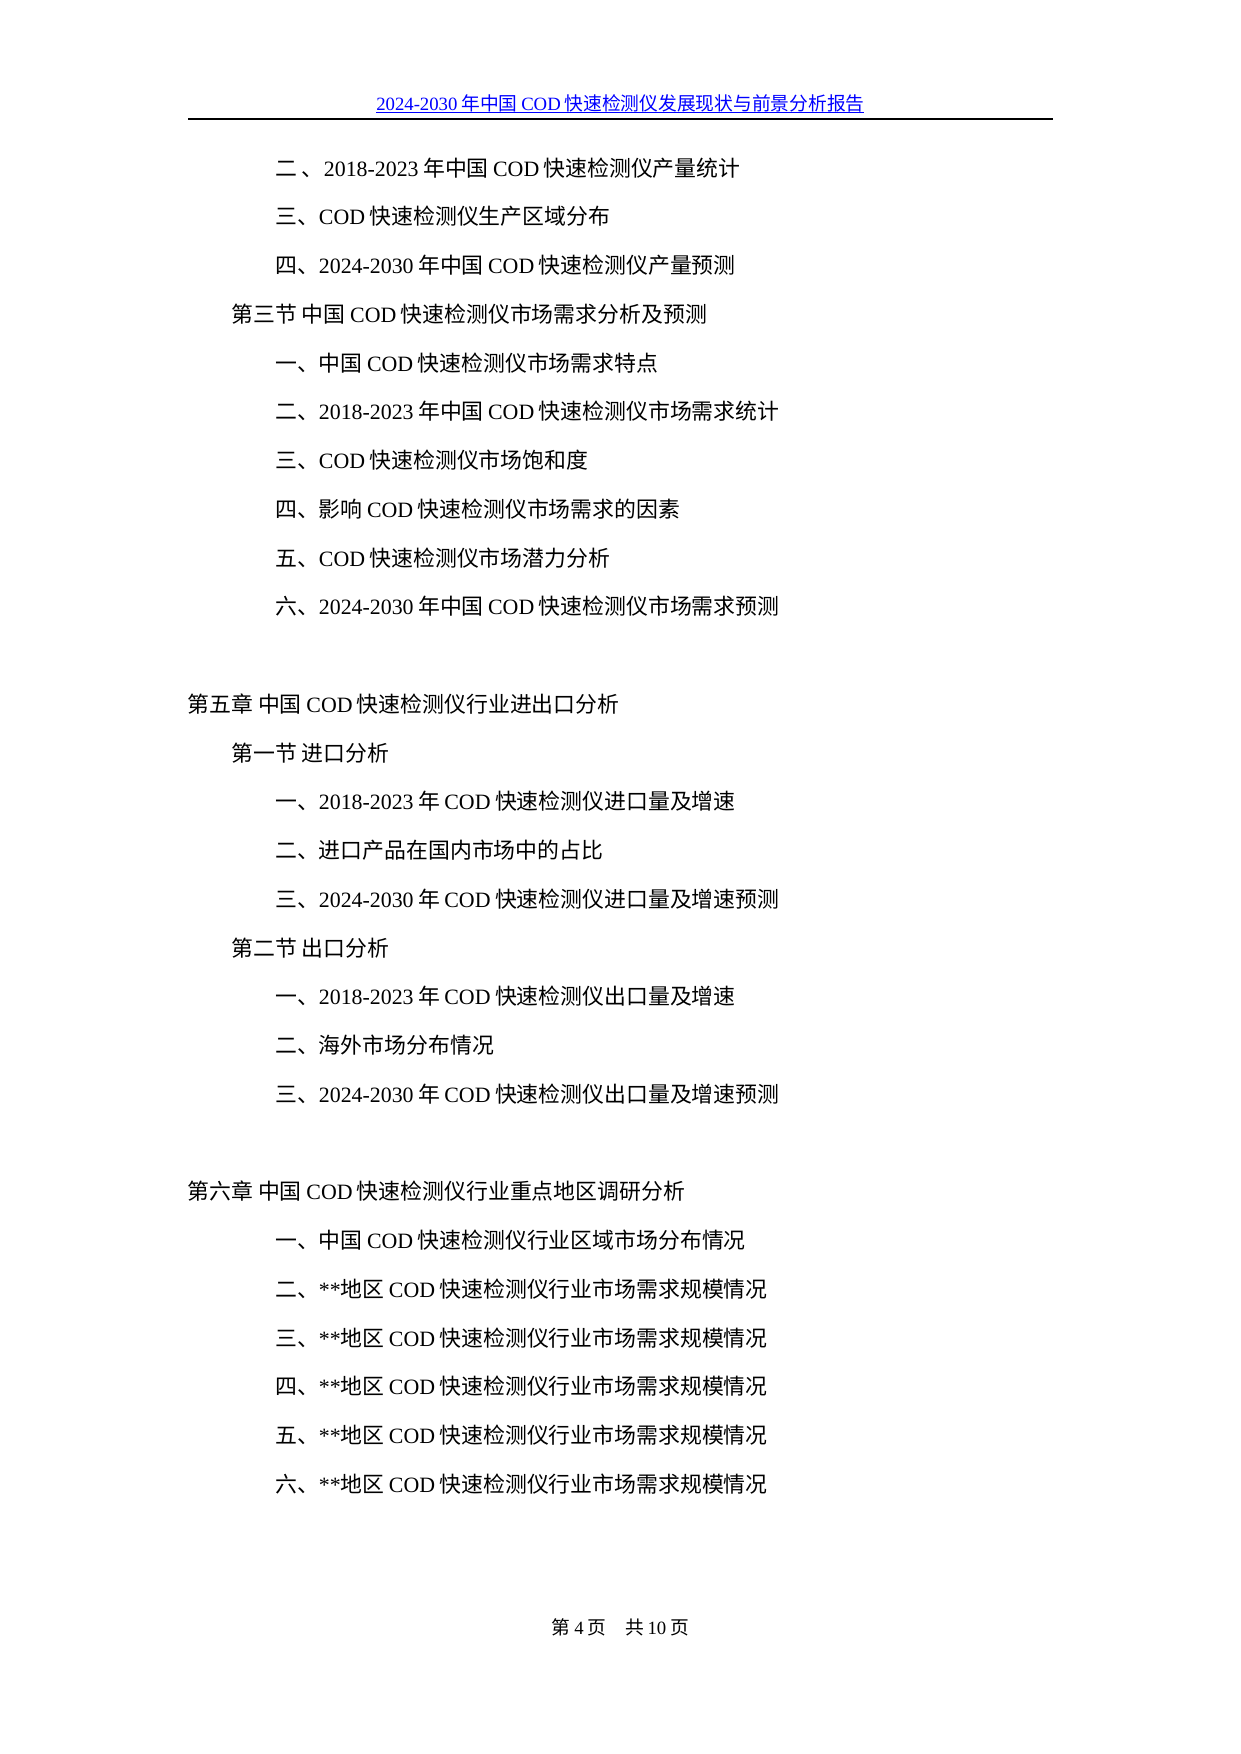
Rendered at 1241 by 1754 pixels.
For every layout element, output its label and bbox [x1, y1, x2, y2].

text [187, 150, 1053, 1499]
